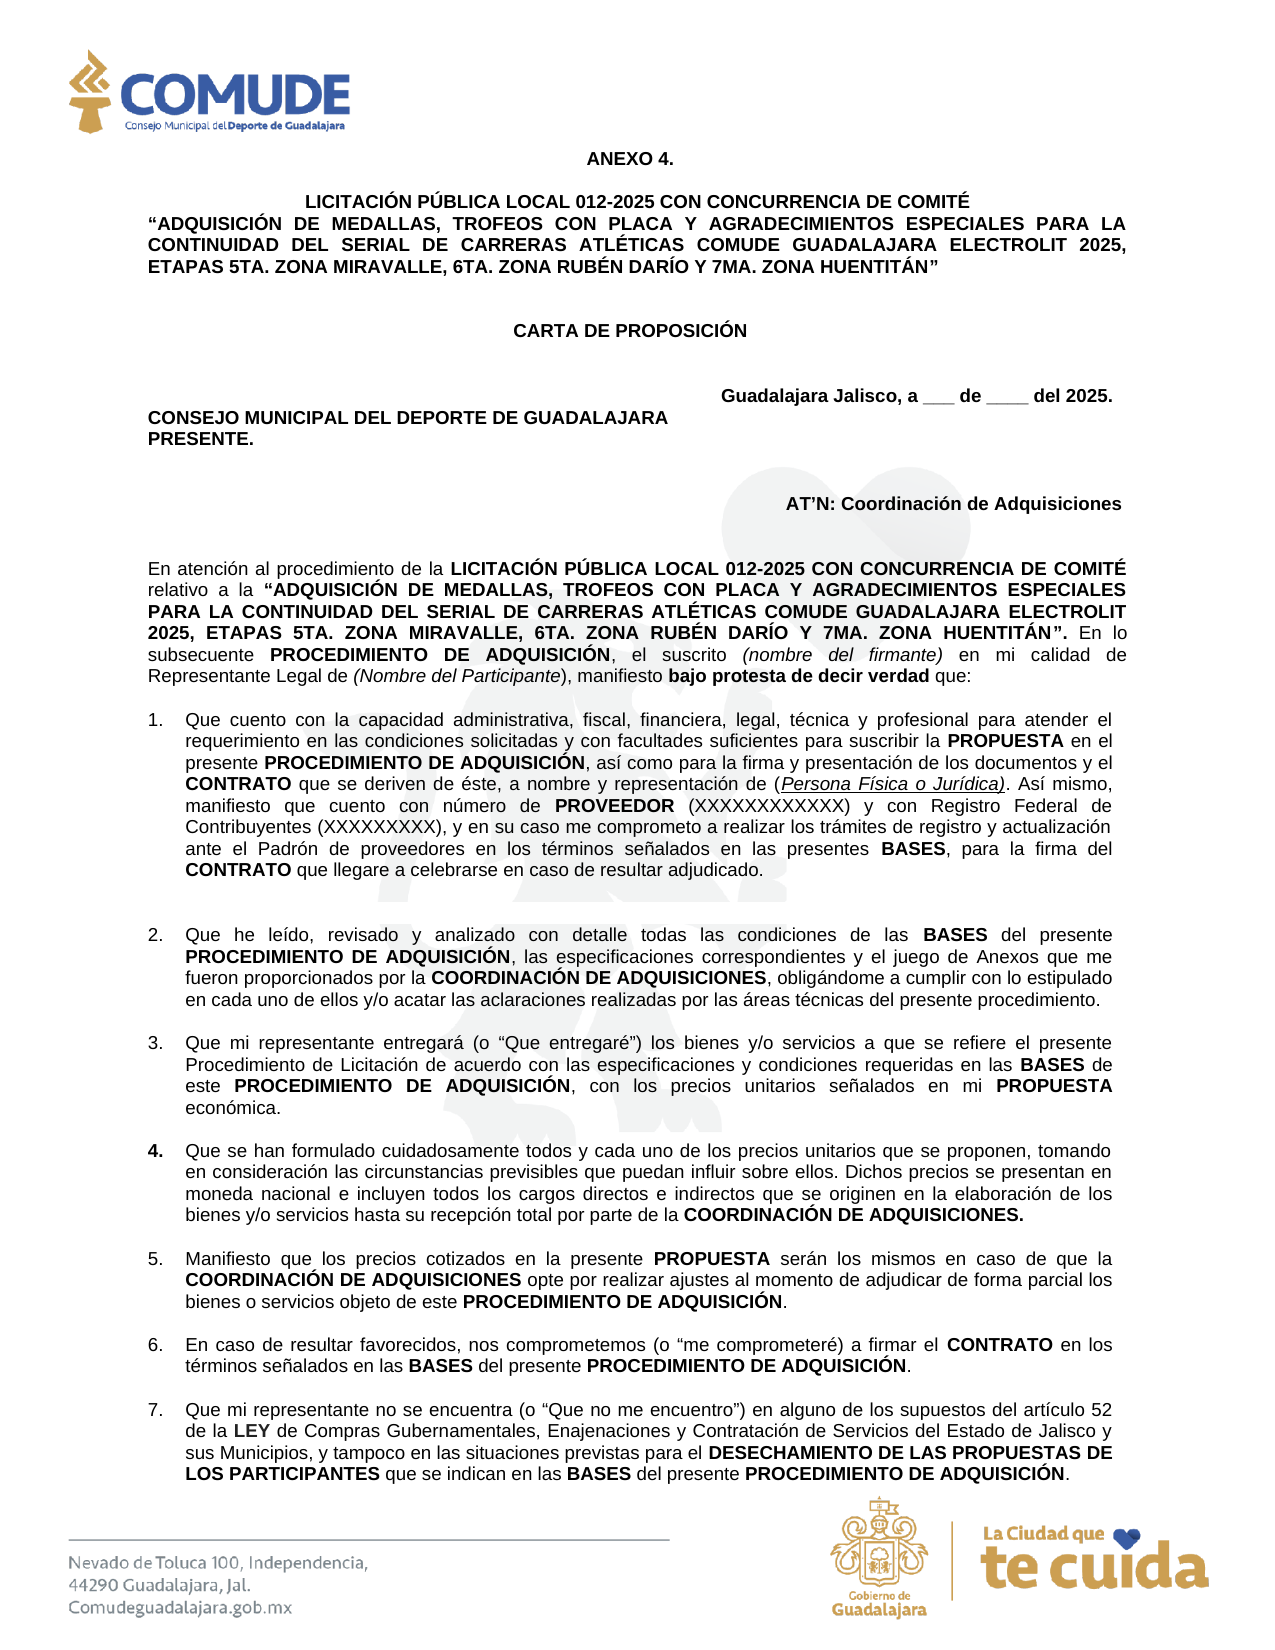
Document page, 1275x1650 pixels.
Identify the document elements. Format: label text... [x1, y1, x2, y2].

text En atención al procedimiento de la LICITACIÓN PÚBLICA LOCAL 012-2025 CON CONCURRENCIA DE COMITÉ relativo a la “ADQUISICIÓN DE MEDALLAS, TROFEOS CON PLACA Y AGRADECIMIENTOS ESPECIALES PARA LA CONTINUIDAD DEL SERIAL DE CARRERAS ATLÉTICAS COMUDE GUADALAJARA ELECTROLIT 2025, ETAPAS 5TA. ZONA MIRAVALLE, 6TA. ZONA RUBÉN DARÍO Y 7MA. ZONA HUENTITÁN”. En lo subsecuente PROCEDIMIENTO DE ADQUISICIÓN, el suscrito (nombre del firmante) en mi calidad de Representante Legal de (Nombre del Participante), manifiesto bajo protesta de decir verdad que: [148, 557, 1127, 687]
text “ADQUISICIÓN DE MEDALLAS, TROFEOS CON PLACA Y AGRADECIMIENTOS ESPECIALES PARA LA CONTINUIDAD DEL SERIAL DE CARRERAS ATLÉTICAS COMUDE GUADALAJARA ELECTROLIT 2025, ETAPAS 5TA. ZONA MIRAVALLE, 6TA. ZONA RUBÉN DARÍO Y 7MA. ZONA HUENTITÁN” [148, 212, 1127, 277]
list Que se han formulado cuidadosamente todos y cada uno de los precios unitarios que se proponen, tomando en consideración las circunstancias previsibles que puedan influir sobre ellos. Dichos precios se presentan en moneda nacional e incluyen todos los cargos directos e indirectos que se originen en la elaboración de los bienes y/o servicios hasta su recepción total por parte de la COORDINACIÓN DE ADQUISICIONES. [148, 1139, 1113, 1226]
picture [5, 5, 1273, 1646]
list En caso de resultar favorecidos, nos comprometemos (o “me comprometeré) a firmar el CONTRATO en los términos señalados en las BASES del presente PROCEDIMIENTO DE ADQUISICIÓN. [148, 1334, 1113, 1377]
list Que mi representante no se encuentra (o “Que no me encuentro”) en alguno de los supuestos del artículo 52 de la LEY de Compras Gubernamentales, Enajenaciones y Contratación de Servicios del Estado de Jalisco y sus Municipios, y tampoco en las situaciones previstas para el DESECHAMIENTO DE LAS PROPUESTAS DE LOS PARTICIPANTES que se indican en las BASES del presente PROCEDIMIENTO DE ADQUISICIÓN. [148, 1398, 1113, 1484]
text Guadalajara Jalisco, a ___ de ____ del 2025. [148, 385, 1113, 406]
list Que mi representante entregará (o “Que entregaré”) los bienes y/o servicios a que se refiere el presente Procedimiento de Licitación de acuerdo con las especificaciones y condiciones requeridas en las BASES de este PROCEDIMIENTO DE ADQUISICIÓN, con los precios unitarios señalados en mi PROPUESTA económica. [148, 1032, 1113, 1118]
text CARTA DE PROPOSICIÓN [148, 320, 1113, 342]
list Manifiesto que los precios cotizados en la presente PROPUESTA serán los mismos en caso de que la COORDINACIÓN DE ADQUISICIONES opte por realizar ajustes al momento de adjudicar de forma parcial los bienes o servicios objeto de este PROCEDIMIENTO DE ADQUISICIÓN. [148, 1247, 1113, 1312]
list Que he leído, revisado y analizado con detalle todas las condiciones de las BASES del presente PROCEDIMIENTO DE ADQUISICIÓN, las especificaciones correspondientes y el juego de Anexos que me fueron proporcionados por la COORDINACIÓN DE ADQUISICIONES, obligándome a cumplir con lo estipulado en cada uno de ellos y/o acatar las aclaraciones realizadas por las áreas técnicas del presente procedimiento. [148, 924, 1113, 1010]
text ANEXO 4. [148, 148, 1113, 169]
text PRESENTE. [148, 428, 1113, 449]
text CONSEJO MUNICIPAL DEL DEPORTE DE GUADALAJARA [148, 406, 1113, 428]
text LICITACIÓN PÚBLICA LOCAL 012-2025 CON CONCURRENCIA DE COMITÉ [148, 191, 1127, 212]
text AT’N: Coordinación de Adquisiciones [148, 493, 1122, 514]
list Que cuento con la capacidad administrativa, fiscal, financiera, legal, técnica y profesional para atender el requerimiento en las condiciones solicitadas y con facultades suficientes para suscribir la PROPUESTA en el presente PROCEDIMIENTO DE ADQUISICIÓN, así como para la firma y presentación de los documentos y el CONTRATO que se deriven de éste, a nombre y representación de (Persona Física o Jurídica). Así mismo, manifiesto que cuento con número de PROVEEDOR (XXXXXXXXXXXX) y con Registro Federal de Contribuyentes (XXXXXXXXX), y en su caso me comprometo a realizar los trámites de registro y actualización ante el Padrón de proveedores en los términos señalados en las presentes BASES, para la firma del CONTRATO que llegare a celebrarse en caso de resultar adjudicado. [148, 708, 1113, 881]
